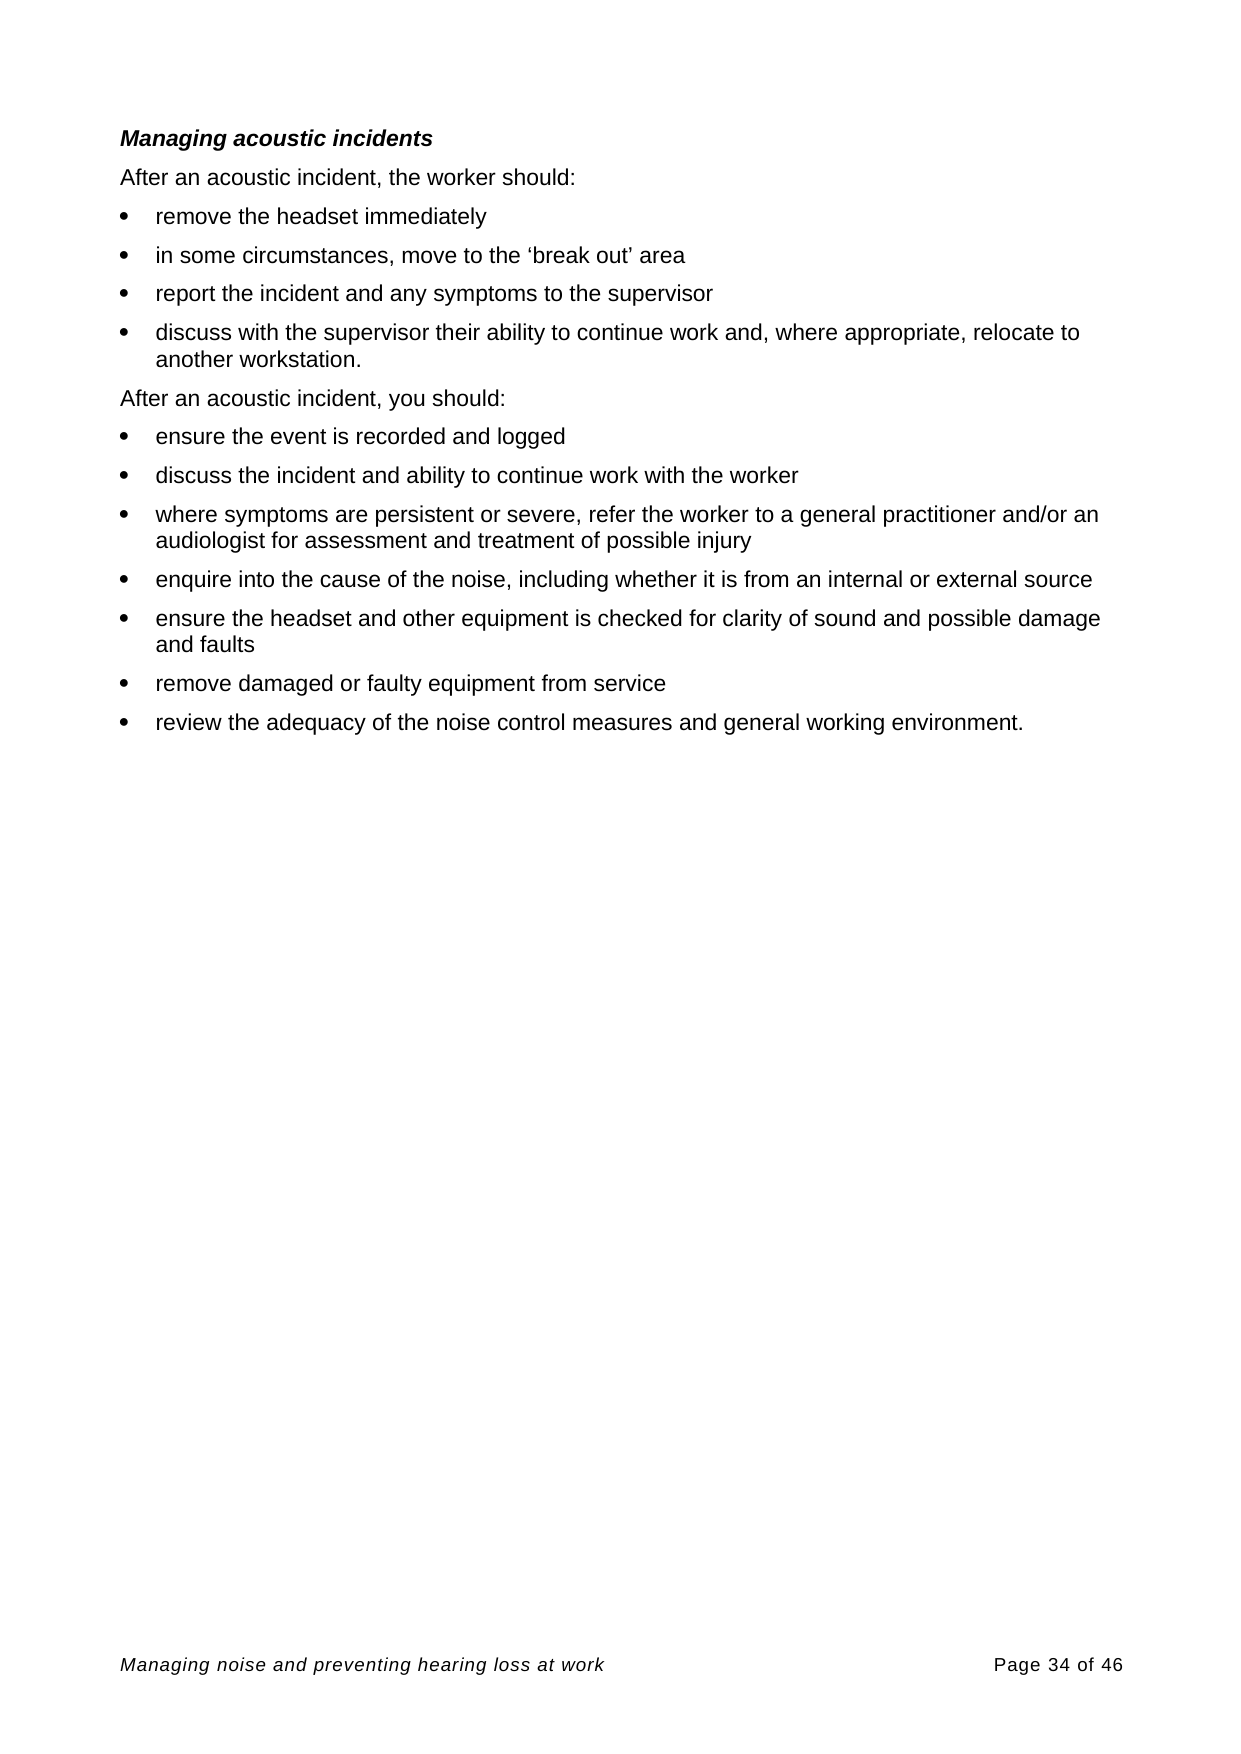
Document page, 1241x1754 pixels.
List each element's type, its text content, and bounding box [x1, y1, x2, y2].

list report the incident and any symptoms to the supervisor [120, 280, 1120, 307]
list discuss with the supervisor their ability to continue work and, where appropriate, relocate to another workstation. [120, 319, 1120, 372]
list enquire into the cause of the noise, including whether it is from an internal or external source [120, 566, 1120, 593]
list where symptoms are persistent or severe, refer the worker to a general practitioner and/or an audiologist for assessment and treatment of possible injury [120, 501, 1120, 554]
subtitle Managing acoustic incidents [120, 125, 1120, 151]
list remove damaged or faulty equipment from service [120, 670, 1120, 697]
list ensure the headset and other equipment is checked for clarity of sound and possible damage and faults [120, 605, 1120, 658]
list remove the headset immediately [120, 203, 1120, 229]
list discuss the incident and ability to continue work with the worker [120, 462, 1120, 488]
text After an acoustic incident, the worker should: [120, 164, 1120, 190]
list ensure the event is recorded and logged [120, 423, 1120, 450]
text After an acoustic incident, you should: [120, 384, 1120, 411]
list in some circumstances, move to the ‘break out’ area [120, 242, 1120, 268]
list review the adequacy of the noise control measures and general working environment. [120, 709, 1120, 736]
